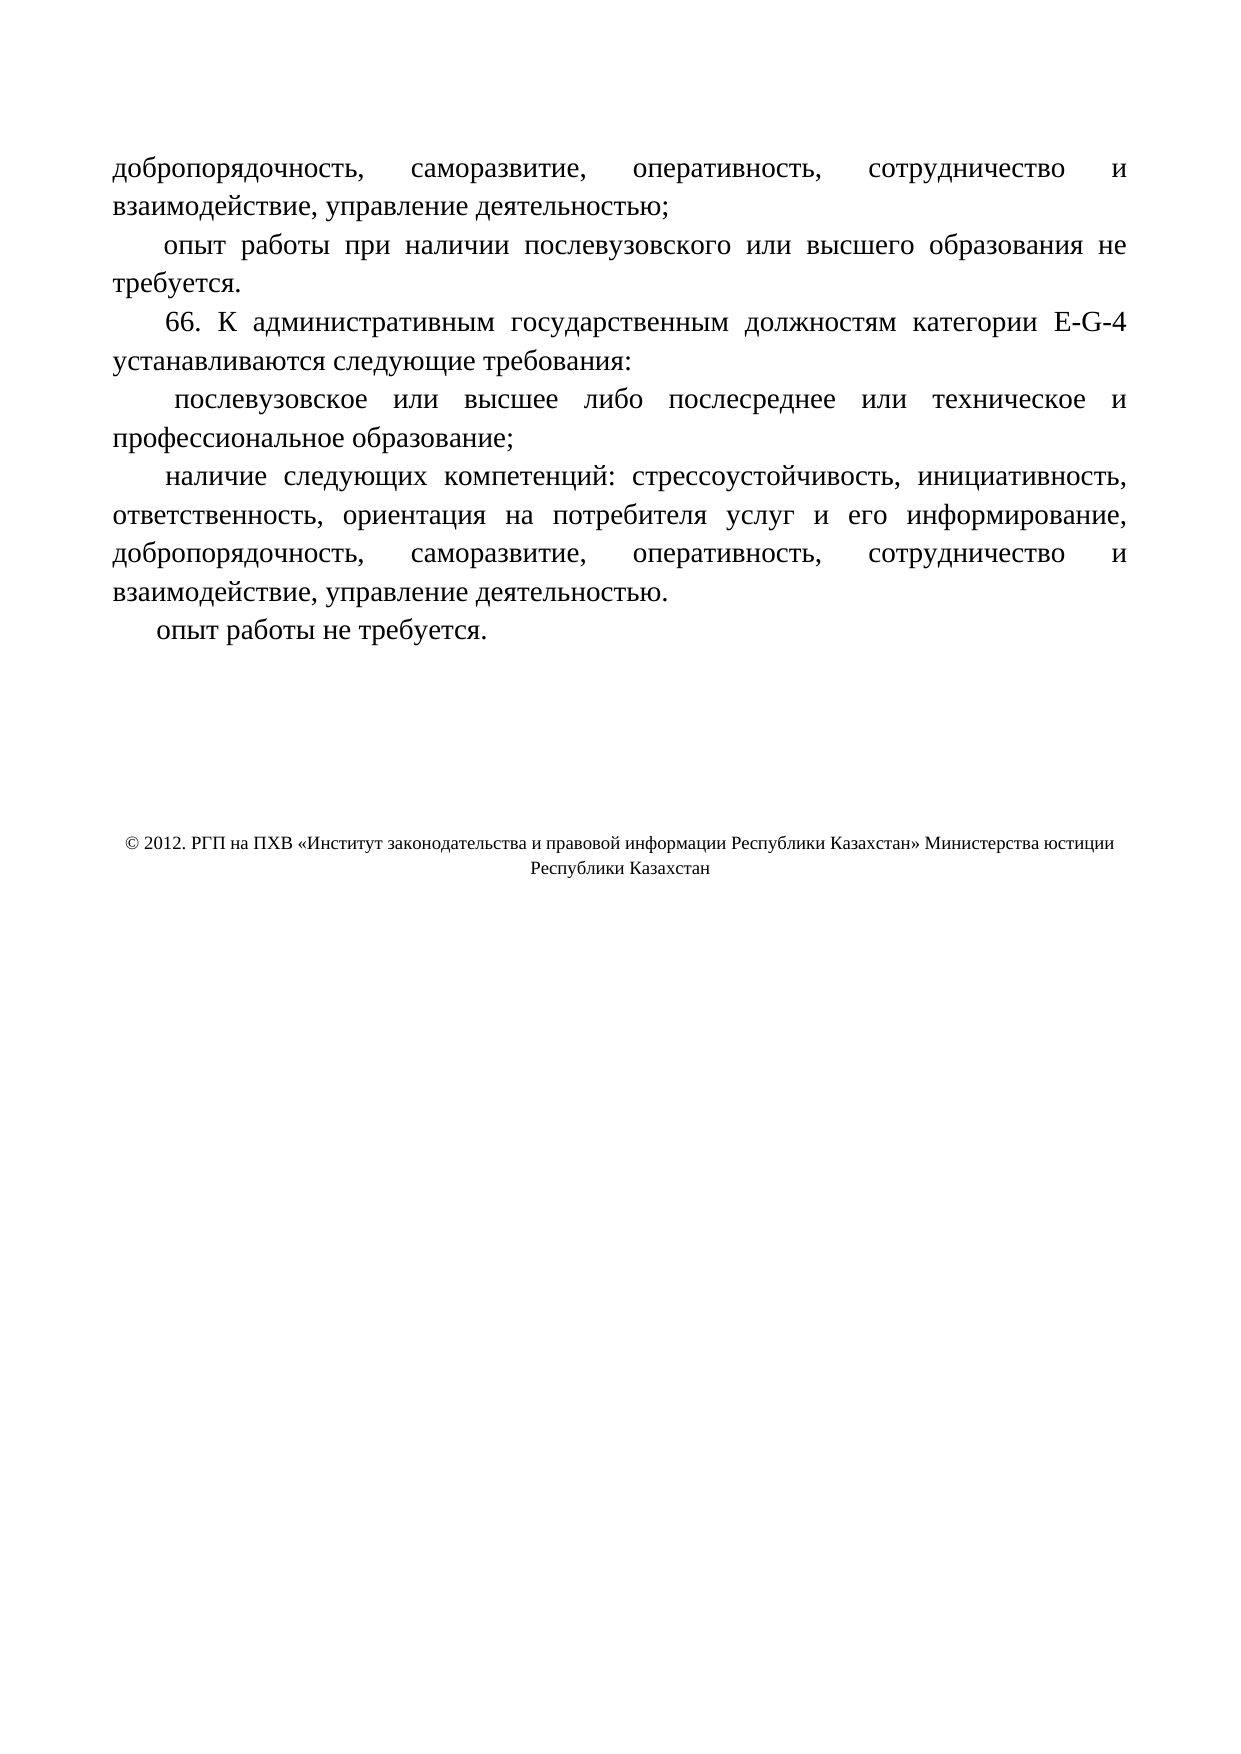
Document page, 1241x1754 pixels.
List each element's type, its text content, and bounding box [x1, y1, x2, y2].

text опыт работы при наличии послевузовского или высшего образования не требуется. [112, 227, 1128, 299]
text опыт работы не требуется. [112, 612, 1128, 646]
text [112, 150, 1128, 222]
text наличие следующих компетенций: стрессоустойчивость, инициативность, ответственность, ориентация на потребителя услуг и его информирование, добропорядочность, саморазвитие, оперативность, сотрудничество и взаимодействие, управление деятельностью. [112, 458, 1128, 607]
text © 2012. РГП на ПХВ «Институт законодательства и правовой информации Республики Казахстан» Министерства юстиции Республики Казахстан [112, 832, 1128, 879]
text послевузовское или высшее либо послесреднее или техническое и профессиональное образование; [112, 381, 1128, 453]
text 66. К административным государственным должностям категории Е-G-4 устанавливаются следующие требования: [112, 304, 1128, 376]
